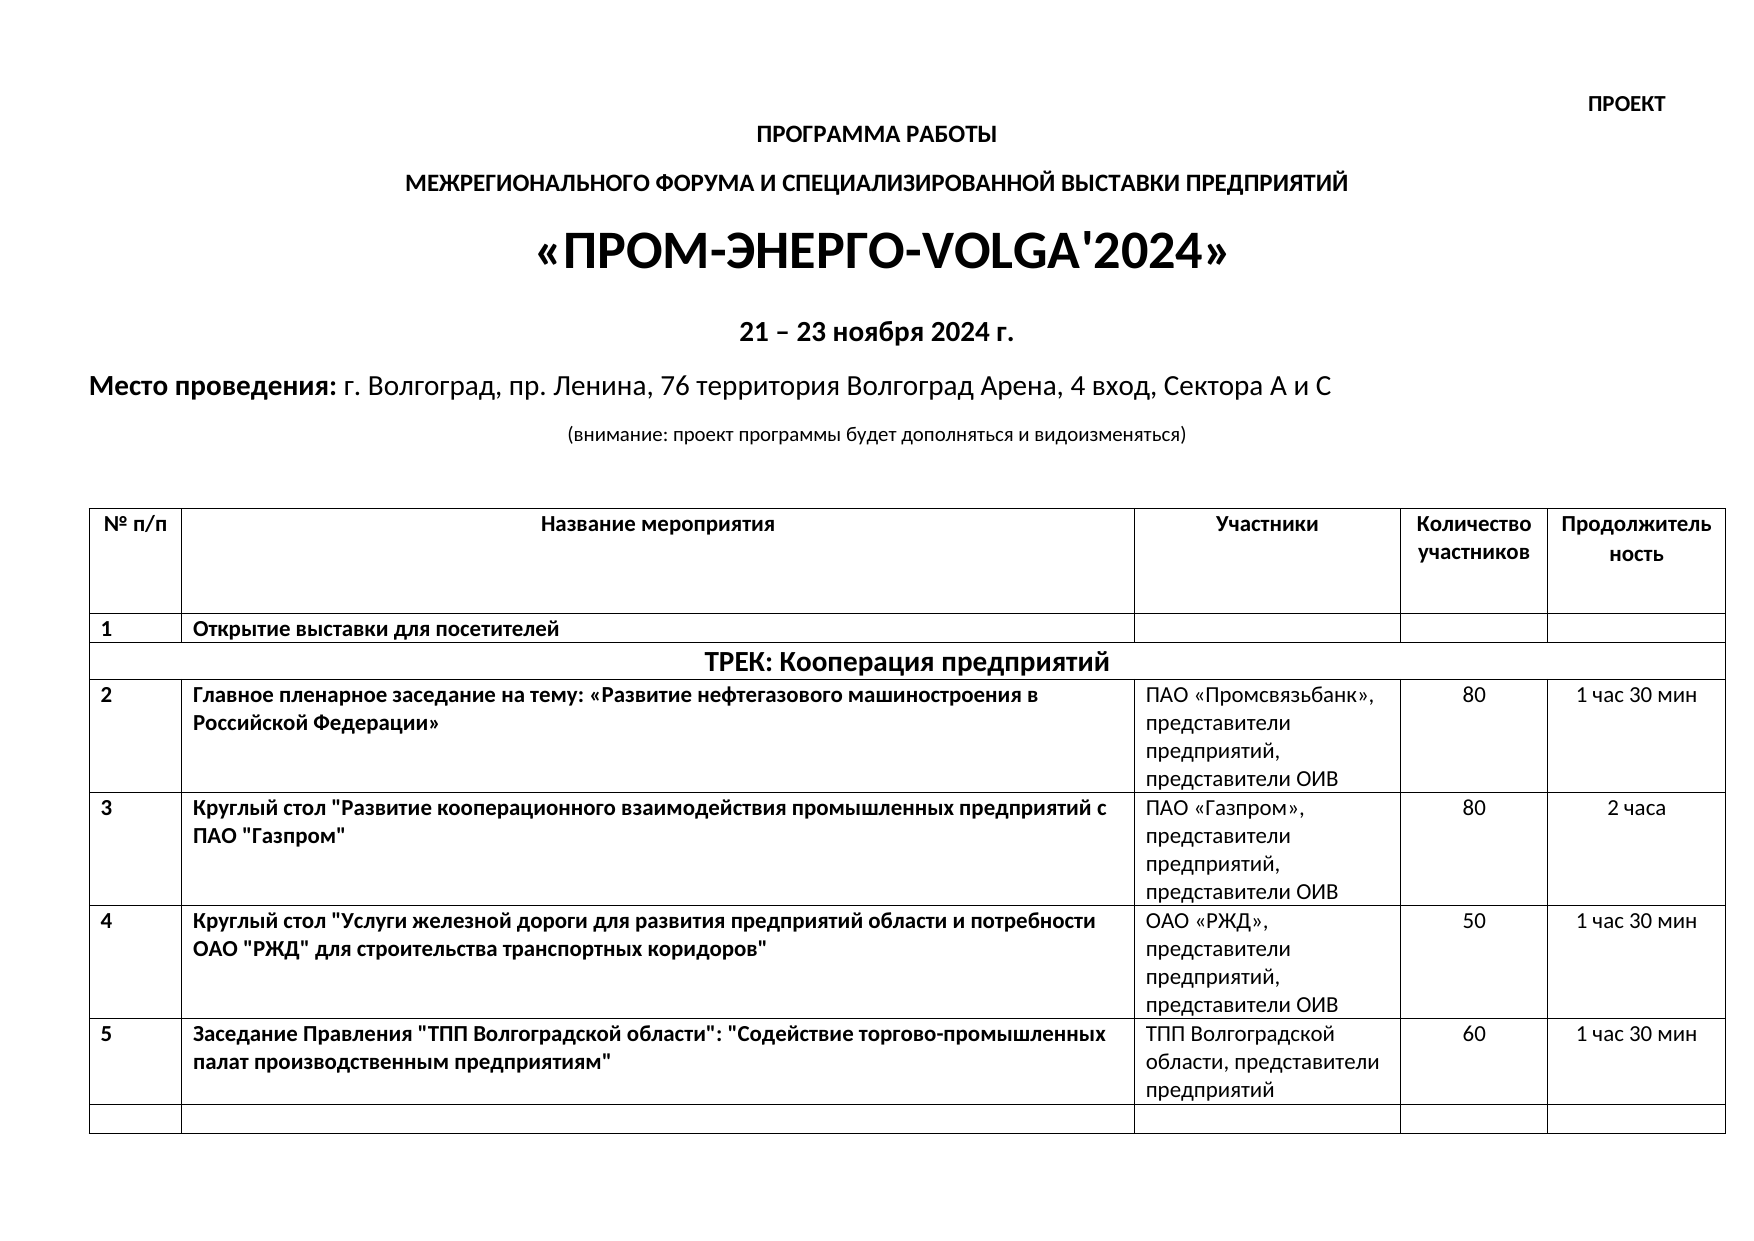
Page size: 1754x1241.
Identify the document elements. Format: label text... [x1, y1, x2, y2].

text 21 – 23 ноября 2024 г. [89, 313, 1665, 348]
table_cell ТРЕК: Кооперация предприятий [90, 643, 1725, 679]
table_cell Круглый стол "Развитие кооперационного взаимодействия промышленных предприятий с ПАО "Газпром" [182, 793, 1134, 905]
table_cell 1 час 30 мин [1548, 680, 1725, 792]
table_cell Главное пленарное заседание на тему: «Развитие нефтегазового машиностроения в Российской Федерации» [182, 680, 1134, 792]
table_cell 3 [90, 793, 181, 905]
table_cell 1 час 30 мин [1548, 1019, 1725, 1103]
table_cell 1 [90, 614, 181, 642]
table_cell [1548, 1105, 1725, 1132]
table_header Продолжительность [1548, 509, 1725, 613]
table_cell Заседание Правления "ТПП Волгоградской области": "Содействие торгово-промышленных палат производственным предприятиям" [182, 1019, 1134, 1103]
text ПРОГРАММА РАБОТЫ [89, 118, 1665, 149]
table_cell ОАО «РЖД», представители предприятий, представители ОИВ [1135, 906, 1400, 1018]
table_cell 80 [1401, 793, 1547, 905]
table_header Название мероприятия [182, 509, 1134, 613]
table_header № п/п [90, 509, 181, 613]
table_cell 50 [1401, 906, 1547, 1018]
table_cell Круглый стол "Услуги железной дороги для развития предприятий области и потребности ОАО "РЖД" для строительства транспортных коридоров" [182, 906, 1134, 1018]
table_cell 2 часа [1548, 793, 1725, 905]
table_cell 2 [90, 680, 181, 792]
table_cell 5 [90, 1019, 181, 1103]
text Место проведения: г. Волгоград, пр. Ленина, 76 территория Волгоград Арена, 4 вход, Сектора А и С [89, 367, 1665, 403]
table_cell [1401, 614, 1547, 642]
table_cell [182, 1105, 1134, 1132]
table_header Количество участников [1401, 509, 1547, 613]
table_cell ТПП Волгоградской области, представители предприятий [1135, 1019, 1400, 1103]
table_cell 60 [1401, 1019, 1547, 1103]
table_cell [1135, 614, 1400, 642]
table_cell ПАО «Газпром», представители предприятий, представители ОИВ [1135, 793, 1400, 905]
table_header Участники [1135, 509, 1400, 613]
text МЕЖРЕГИОНАЛЬНОГО ФОРУМА И СПЕЦИАЛИЗИРОВАННОЙ ВЫСТАВКИ ПРЕДПРИЯТИЙ [89, 167, 1665, 198]
table_cell 1 час 30 мин [1548, 906, 1725, 1018]
table_cell [1548, 614, 1725, 642]
table_cell 80 [1401, 680, 1547, 792]
table_cell ПАО «Промсвязьбанк», представители предприятий, представители ОИВ [1135, 680, 1400, 792]
table_cell [1135, 1105, 1400, 1132]
table_cell [1401, 1105, 1547, 1132]
text (внимание: проект программы будет дополняться и видоизменяться) [89, 422, 1665, 447]
table_cell Открытие выставки для посетителей [182, 614, 1134, 642]
table_cell [90, 1105, 181, 1132]
table_cell 4 [90, 906, 181, 1018]
text ПРОЕКТ [89, 89, 1665, 117]
text «ПРОМ-ЭНЕРГО-VOLGA'2024» [89, 216, 1665, 282]
